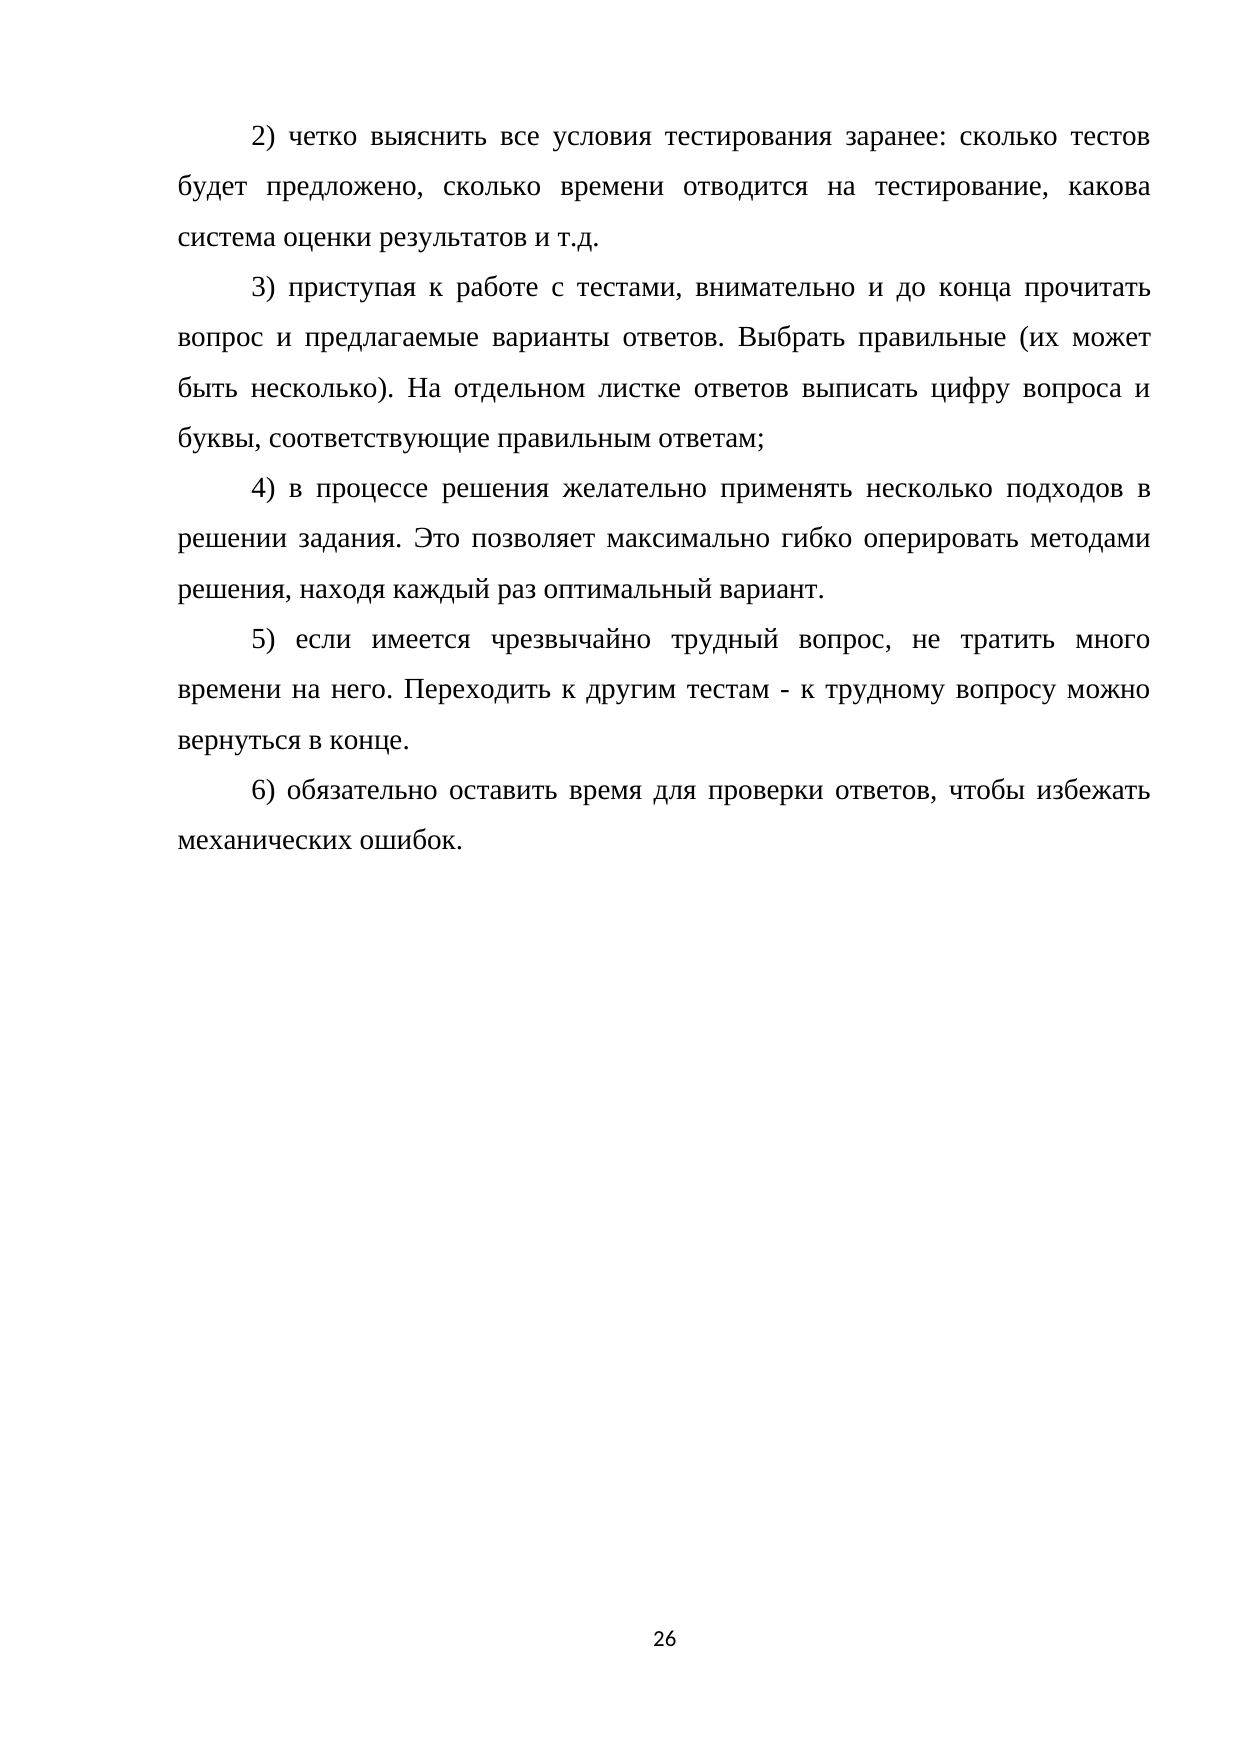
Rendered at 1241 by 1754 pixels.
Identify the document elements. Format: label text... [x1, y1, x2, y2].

text 6) обязательно оставить время для проверки ответов, чтобы избежать механических ошибок. [177, 772, 1152, 856]
text 2) четко выяснить все условия тестирования заранее: сколько тестов будет предложено, сколько времени отводится на тестирование, какова система оценки результатов и т.д. [177, 118, 1152, 252]
text 5) если имеется чрезвычайно трудный вопрос, не тратить много времени на него. Переходить к другим тестам - к трудному вопросу можно вернуться в конце. [177, 621, 1152, 755]
text 4) в процессе решения желательно применять несколько подходов в решении задания. Это позволяет максимально гибко оперировать методами решения, находя каждый раз оптимальный вариант. [177, 470, 1152, 604]
text 3) приступая к работе с тестами, внимательно и до конца прочитать вопрос и предлагаемые варианты ответов. Выбрать правильные (их может быть несколько). На отдельном листке ответов выписать цифру вопроса и буквы, соответствующие правильным ответам; [177, 269, 1152, 453]
